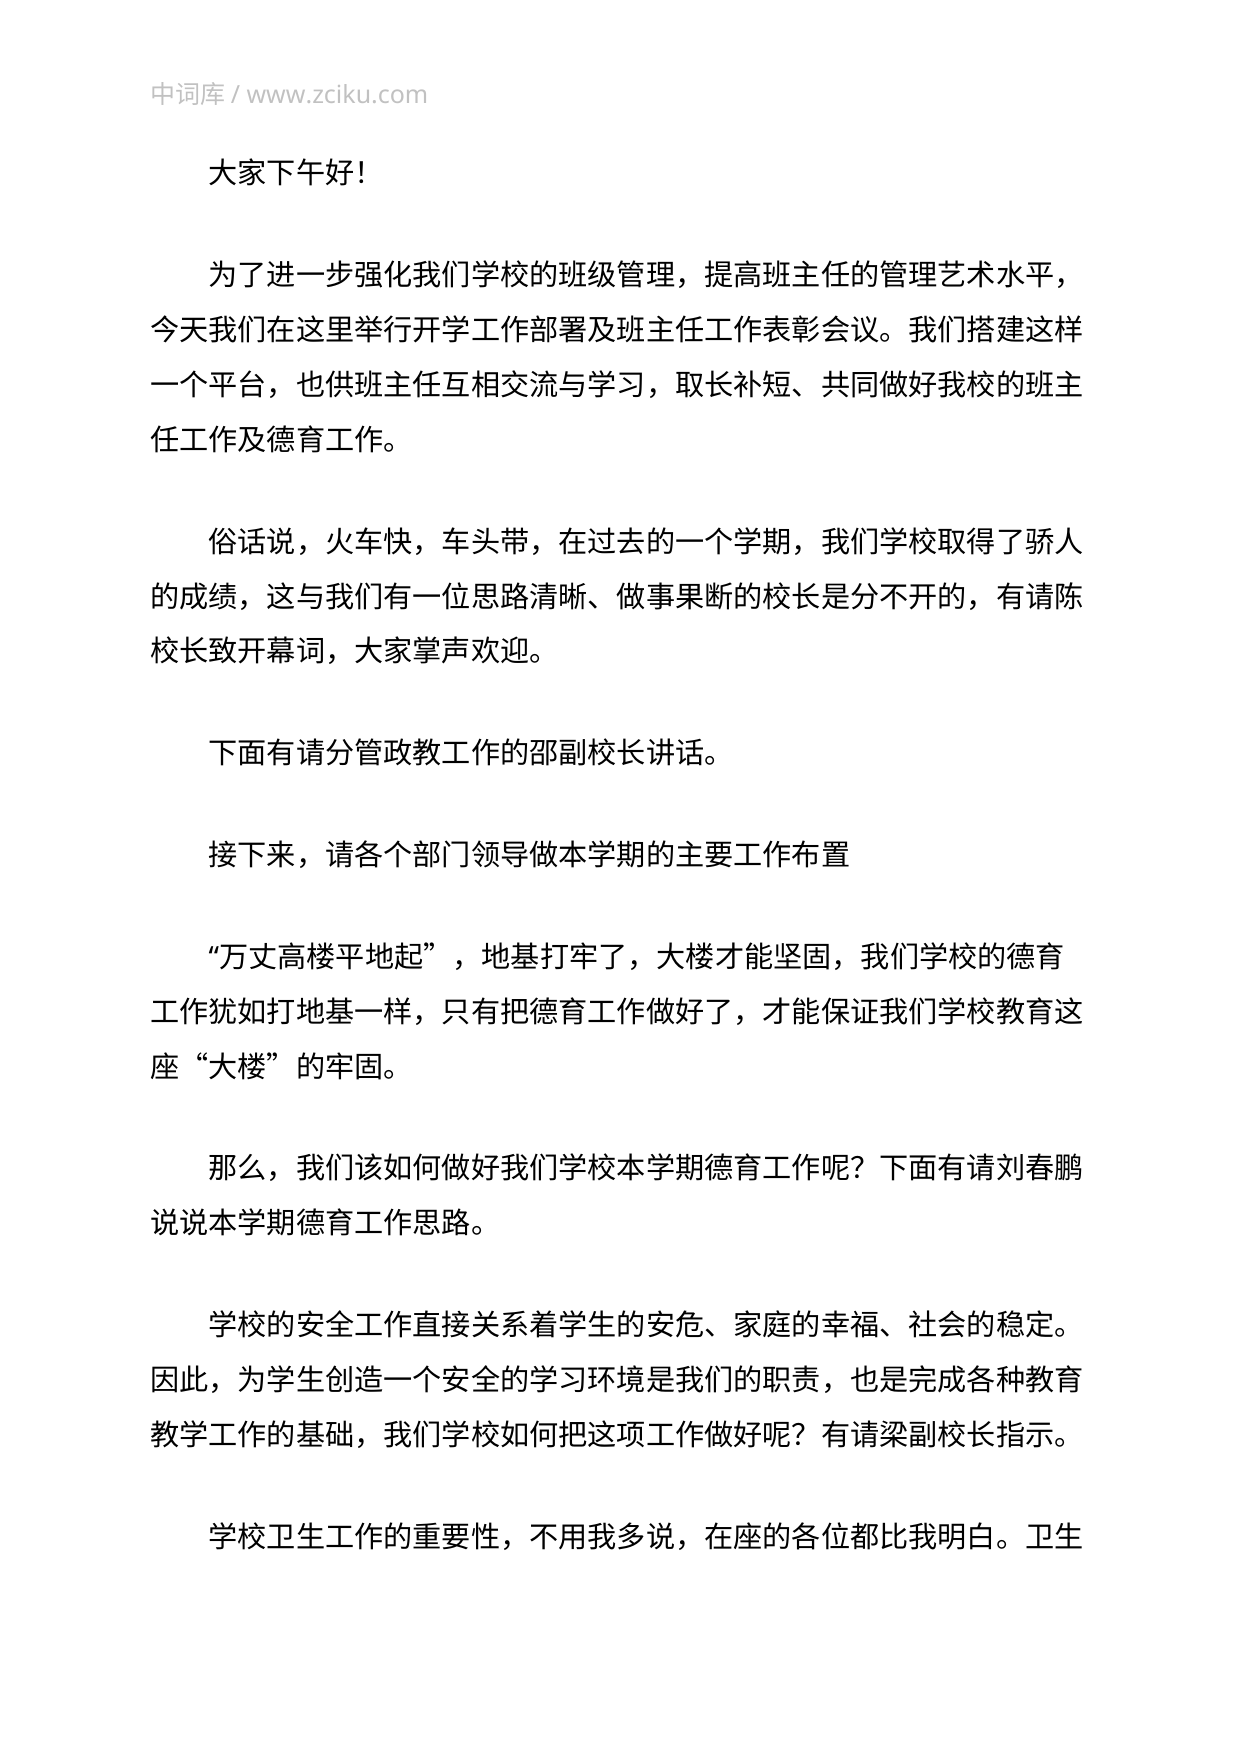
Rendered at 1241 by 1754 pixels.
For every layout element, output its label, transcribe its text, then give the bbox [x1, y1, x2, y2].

text 俗话说，火车快，车头带，在过去的一个学期，我们学校取得了骄人的成绩，这与我们有一位思路清晰、做事果断的校长是分不开的，有请陈校长致开幕词，大家掌声欢迎。 [150, 518, 1090, 670]
text 为了进一步强化我们学校的班级管理，提高班主任的管理艺术水平，今天我们在这里举行开学工作部署及班主任工作表彰会议。我们搭建这样一个平台，也供班主任互相交流与学习，取长补短、共同做好我校的班主任工作及德育工作。 [150, 252, 1090, 459]
text 大家下午好！ [150, 150, 1090, 192]
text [150, 1513, 1090, 1556]
text 下面有请分管政教工作的邵副校长讲话。 [150, 730, 1090, 772]
text 接下来，请各个部门领导做本学期的主要工作布置 [150, 832, 1090, 874]
text “万丈高楼平地起”，地基打牢了，大楼才能坚固，我们学校的德育工作犹如打地基一样，只有把德育工作做好了，才能保证我们学校教育这座“大楼”的牢固。 [150, 933, 1090, 1086]
text 那么，我们该如何做好我们学校本学期德育工作呢？下面有请刘春鹏说说本学期德育工作思路。 [150, 1145, 1090, 1242]
text 学校的安全工作直接关系着学生的安危、家庭的幸福、社会的稳定。因此，为学生创造一个安全的学习环境是我们的职责，也是完成各种教育教学工作的基础，我们学校如何把这项工作做好呢？有请梁副校长指示。 [150, 1302, 1090, 1454]
